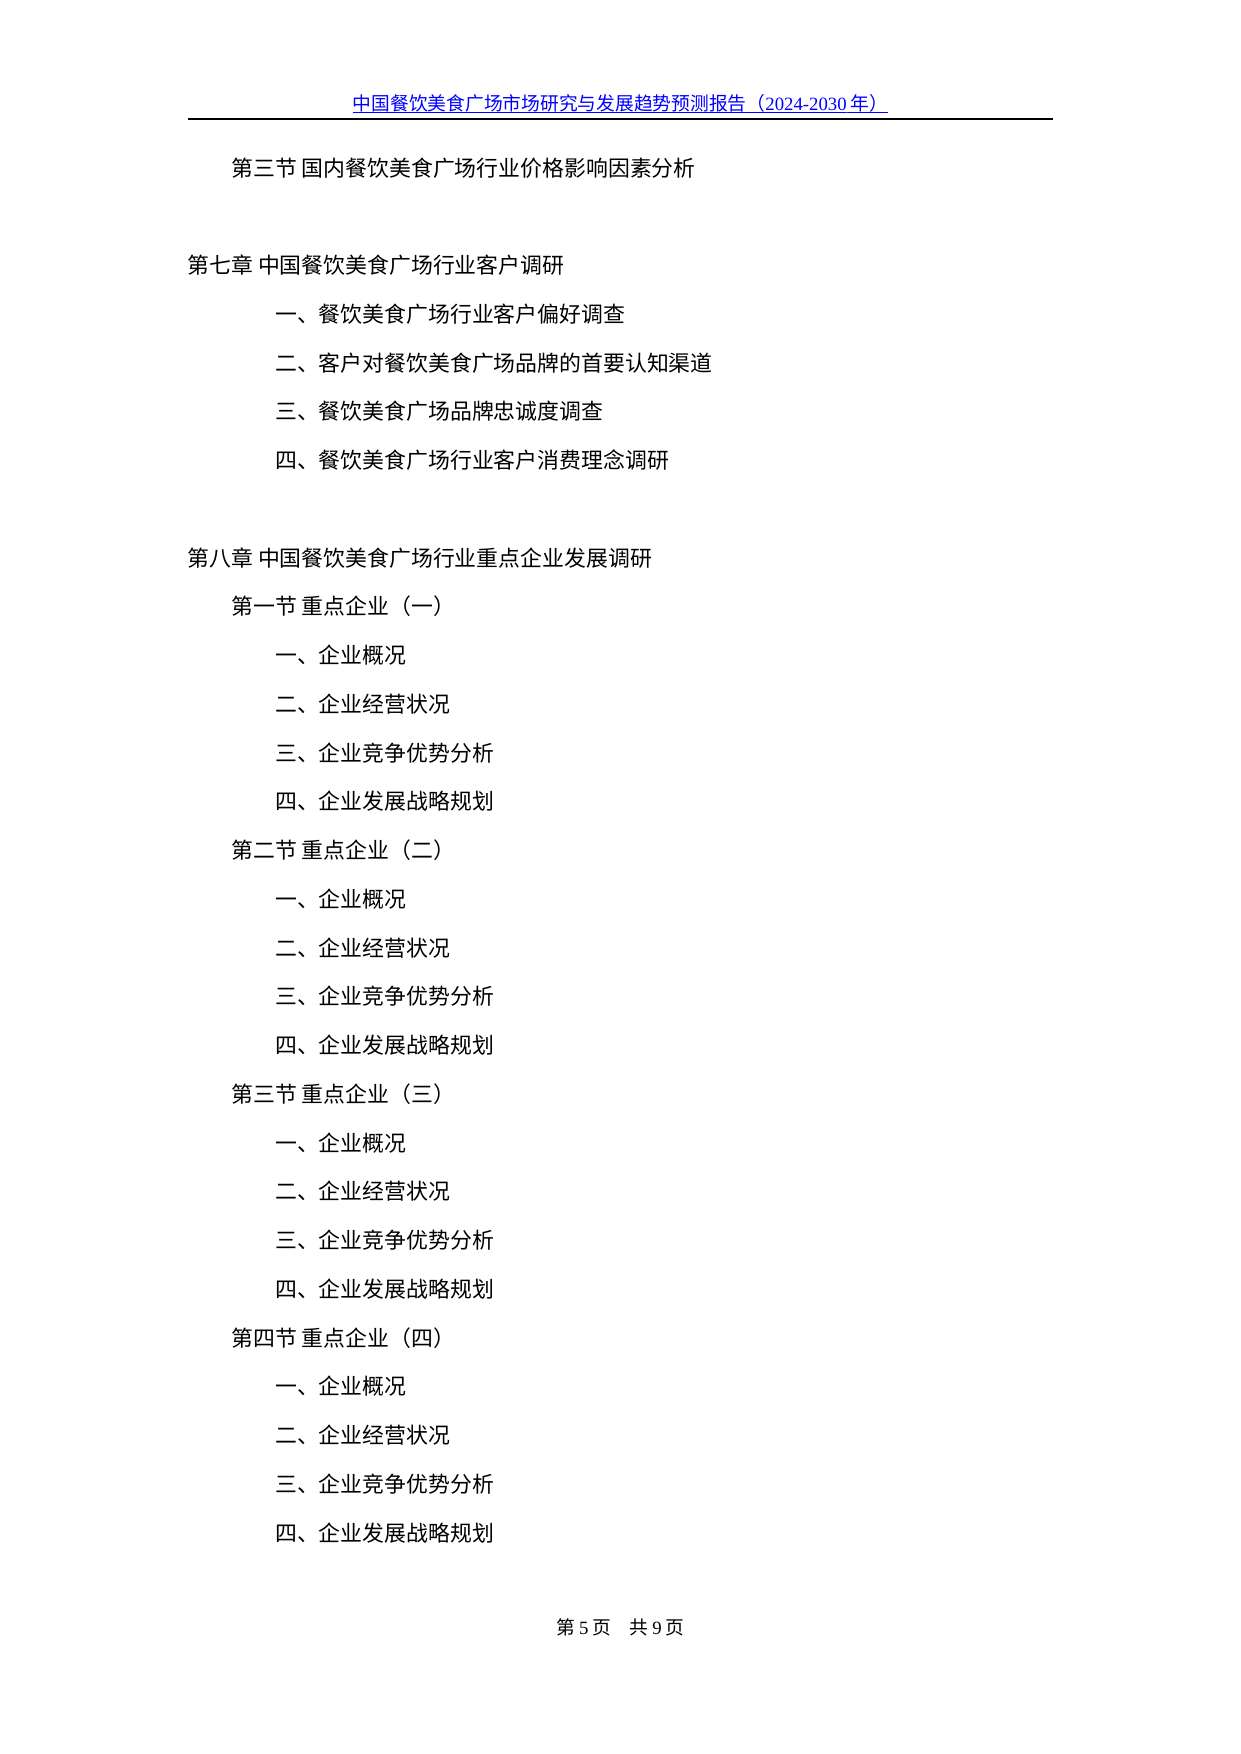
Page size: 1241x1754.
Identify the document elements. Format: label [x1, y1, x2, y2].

text [187, 150, 1053, 1548]
